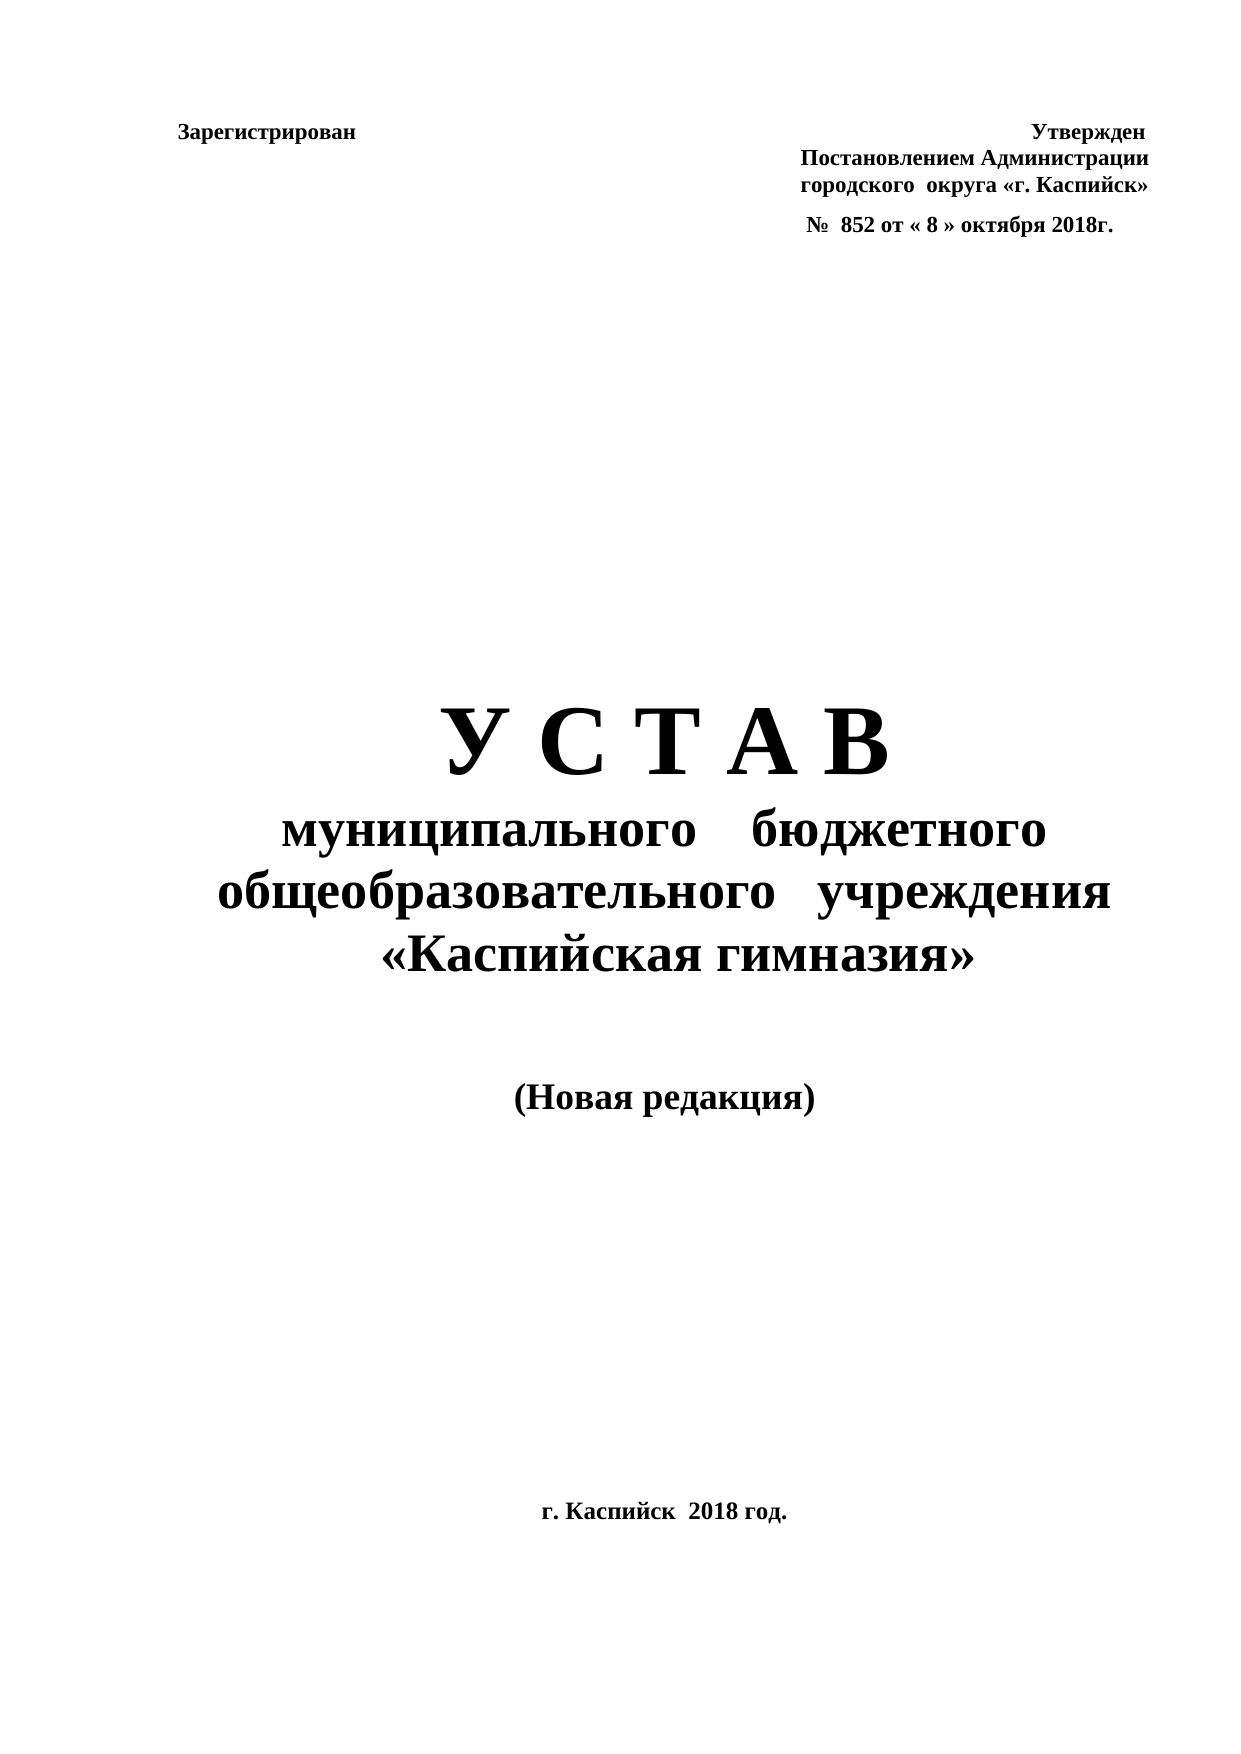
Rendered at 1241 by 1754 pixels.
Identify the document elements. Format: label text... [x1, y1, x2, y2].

text № 852 от « 8 » октября 2018г. [177, 212, 1152, 238]
text Постановлением Администрации [177, 144, 1152, 171]
text городского округа «г. Каспийск» [177, 171, 1152, 197]
text муниципального бюджетного общеобразовательного учреждения [177, 796, 1152, 920]
text г. Каспийск 2018 год. [177, 1496, 1152, 1525]
text У С Т А В [177, 681, 1152, 796]
text Зарегистрирован Утвержден [177, 118, 1152, 144]
text (Новая редакция) [177, 1074, 1152, 1117]
text «Каспийская гимназия» [177, 920, 1152, 983]
